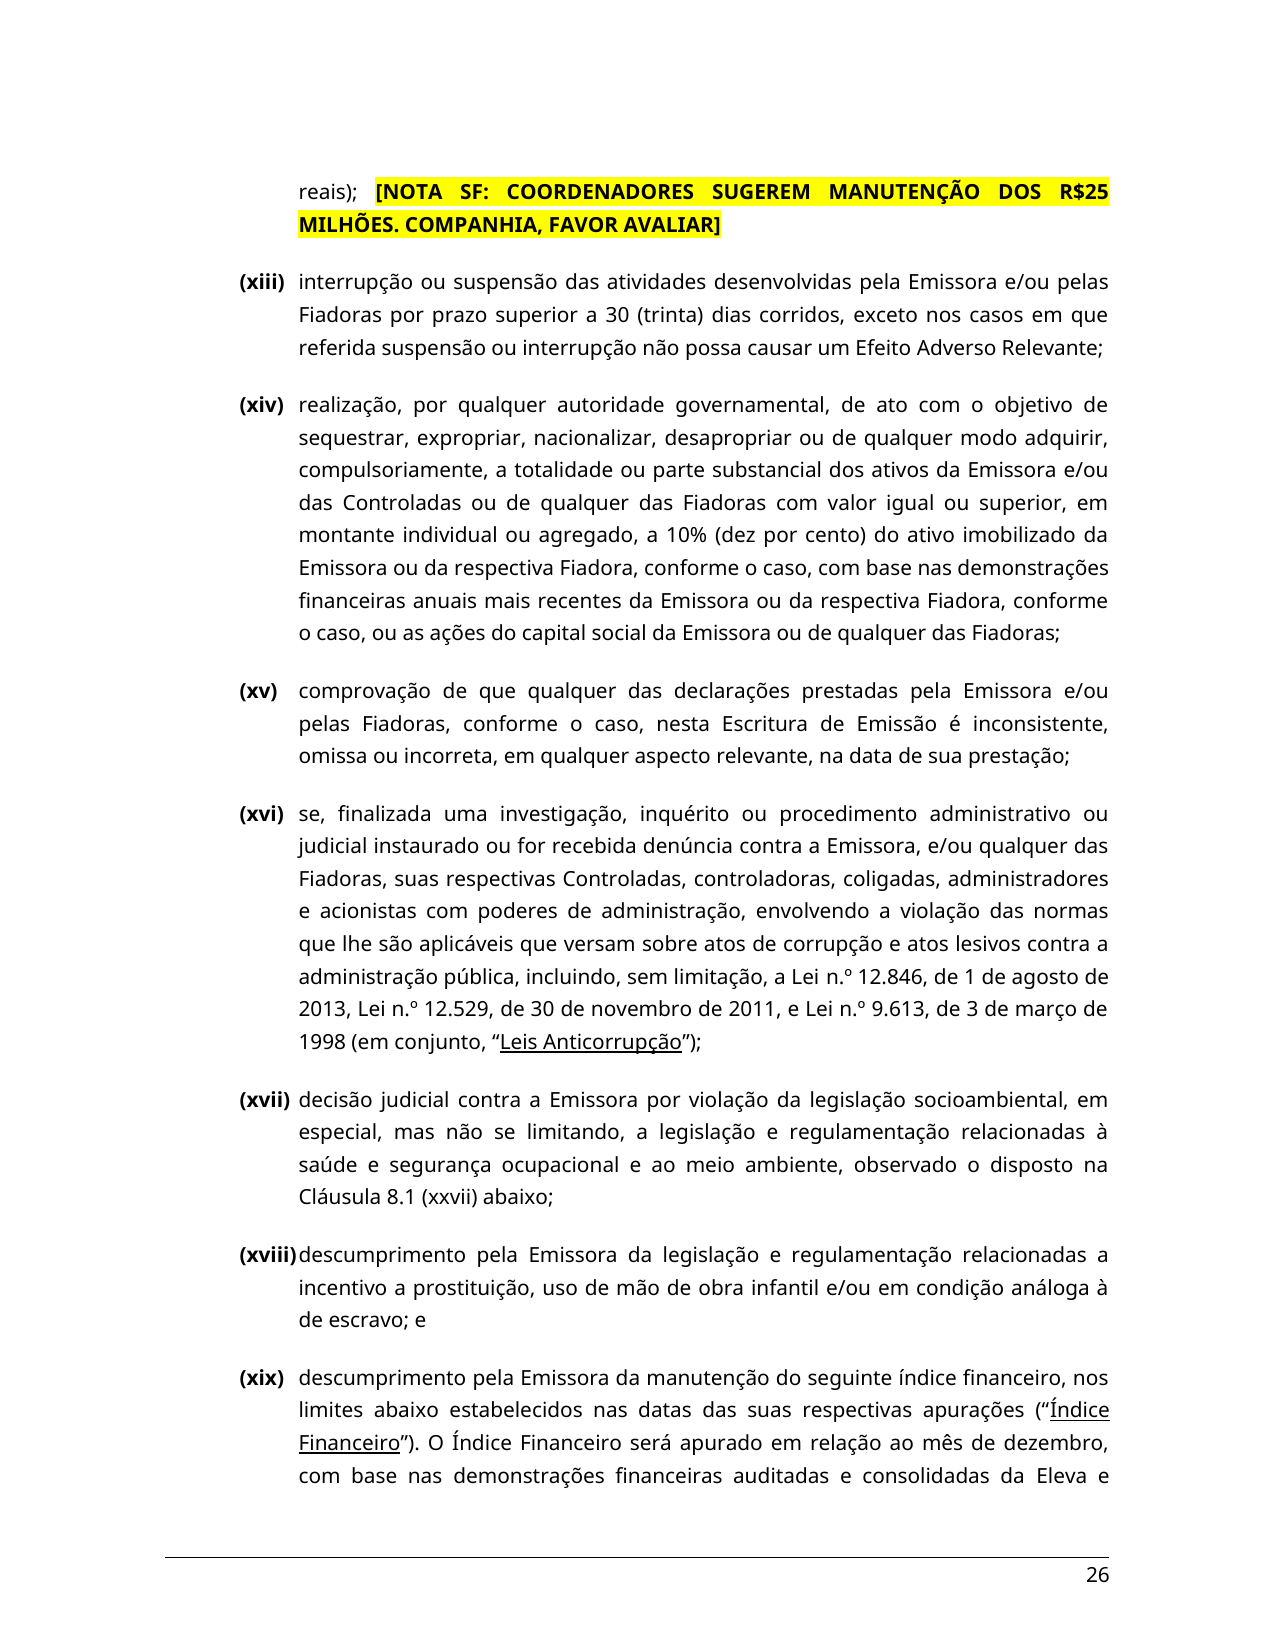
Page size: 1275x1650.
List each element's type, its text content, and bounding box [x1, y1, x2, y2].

list realização, por qualquer autoridade governamental, de ato com o objetivo de sequestrar, expropriar, nacionalizar, desapropriar ou de qualquer modo adquirir, compulsoriamente, a totalidade ou parte substancial dos ativos da Emissora e/ou das Controladas ou de qualquer das Fiadoras com valor igual ou superior, em montante individual ou agregado, a 10% (dez por cento) do ativo imobilizado da Emissora ou da respectiva Fiadora, conforme o caso, com base nas demonstrações financeiras anuais mais recentes da Emissora ou da respectiva Fiadora, conforme o caso, ou as ações do capital social da Emissora ou de qualquer das Fiadoras; [239, 390, 1109, 647]
list decisão judicial contra a Emissora por violação da legislação socioambiental, em especial, mas não se limitando, a legislação e regulamentação relacionadas à saúde e segurança ocupacional e ao meio ambiente, observado o disposto na Cláusula 8.1 (xxvii) abaixo; [239, 1085, 1109, 1211]
list comprovação de que qualquer das declarações prestadas pela Emissora e/ou pelas Fiadoras, conforme o caso, nesta Escritura de Emissão é inconsistente, omissa ou incorreta, em qualquer aspecto relevante, na data de sua prestação; [239, 676, 1109, 770]
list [239, 177, 1109, 238]
list se, finalizada uma investigação, inquérito ou procedimento administrativo ou judicial instaurado ou for recebida denúncia contra a Emissora, e/ou qualquer das Fiadoras, suas respectivas Controladas, controladoras, coligadas, administradores e acionistas com poderes de administração, envolvendo a violação das normas que lhe são aplicáveis que versam sobre atos de corrupção e atos lesivos contra a administração pública, incluindo, sem limitação, a Lei n.º 12.846, de 1 de agosto de 2013, Lei n.º 12.529, de 30 de novembro de 2011, e Lei n.º 9.613, de 3 de março de 1998 (em conjunto, “Leis Anticorrupção”); [239, 799, 1109, 1056]
list descumprimento pela Emissora da legislação e regulamentação relacionadas a incentivo a prostituição, uso de mão de obra infantil e/ou em condição análoga à de escravo; e [239, 1240, 1109, 1334]
list interrupção ou suspensão das atividades desenvolvidas pela Emissora e/ou pelas Fiadoras por prazo superior a 30 (trinta) dias corridos, exceto nos casos em que referida suspensão ou interrupção não possa causar um Efeito Adverso Relevante; [239, 267, 1109, 361]
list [239, 1363, 1109, 1489]
